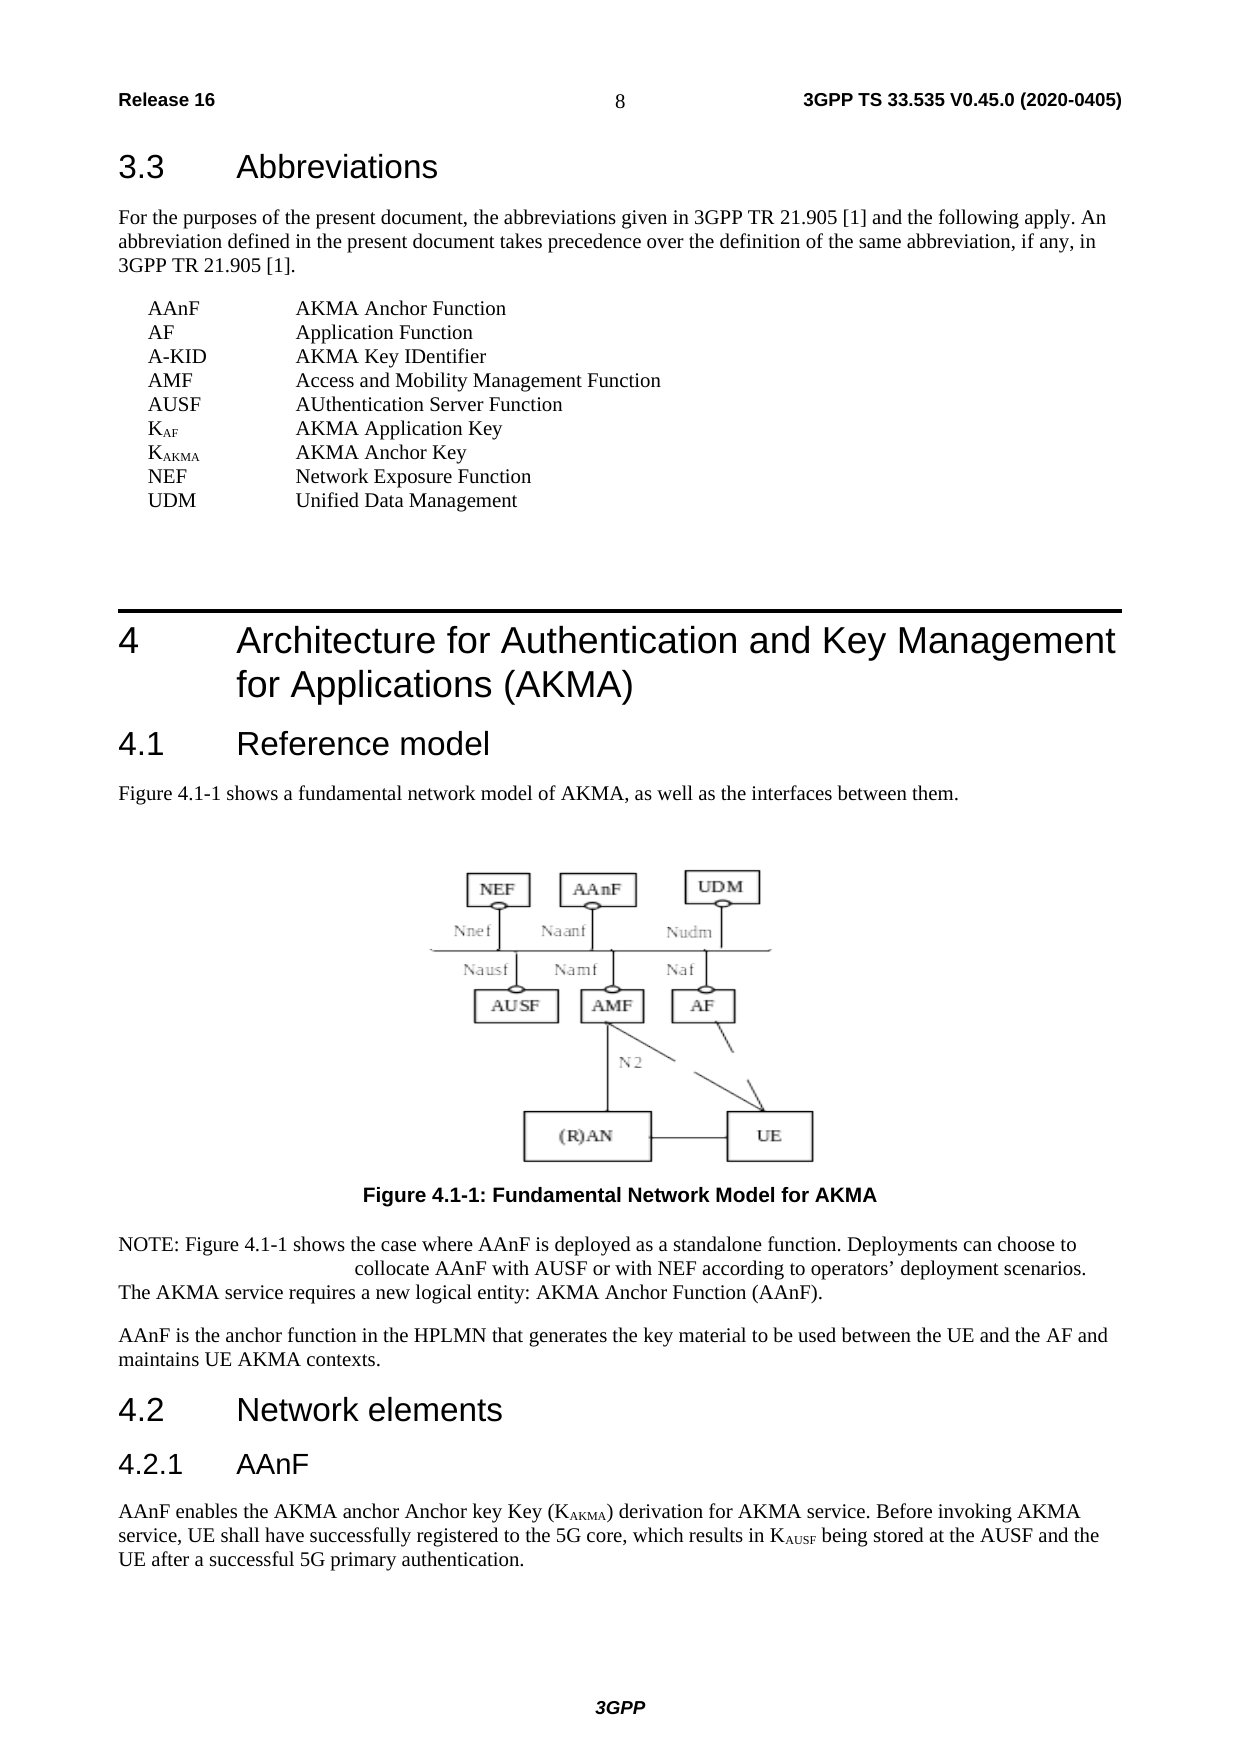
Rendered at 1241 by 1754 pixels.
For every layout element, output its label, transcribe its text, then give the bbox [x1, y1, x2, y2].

text Figure 4.1-1 shows a fundamental network model of AKMA, as well as the interfaces between them. [118, 781, 1122, 805]
text A-KID AKMA Key IDentifier [148, 344, 1122, 368]
text AAnF enables the AKMA (KAKMA) derivation for AKMA service. Before invoking AKMA service, UE shall have successfully registered to the 5G core, which results in KAUSF being stored at the AUSF and the UE after a successful 5G primary authentication. [118, 1499, 1122, 1571]
text UDM Unified Data Management [148, 488, 1122, 512]
text AAnF AKMA Anchor Function [148, 296, 1122, 320]
text NEF Network Exposure Function [148, 464, 1122, 488]
text AF Application Function [148, 320, 1122, 344]
subtitle 4.2.1 AAnF [118, 1447, 1122, 1480]
subtitle 3.3 Abbreviations [118, 147, 1122, 186]
subtitle 4.1 Reference model [118, 724, 1122, 762]
text AUSF AUthentication Server Function [148, 392, 1122, 416]
text For the purposes of the present document, the abbreviations given in 3GPP TR 21.905 [1] and the following apply. An abbreviation defined in the present document takes precedence over the definition of the same abbreviation, if any, in 3GPP TR 21.905 [1]. [118, 205, 1122, 277]
text NOTE: Figure 4.1-1 shows the case where AAnF is deployed as a standalone function. Deployments can choose to collocate AAnF with AUSF or with NEF according to operators’ deployment scenarios. [118, 1232, 1122, 1280]
text AMF Access and Mobility Management Function [148, 368, 1122, 392]
subtitle 4.2 Network elements [118, 1389, 1122, 1428]
text AAnF is the anchor function in the HPLMN that generates the key material to be used between the UE and the AF and maintains UE AKMA contexts. [118, 1323, 1122, 1371]
text Figure 4.1-1: Fundamental Network Model for AKMA [118, 1183, 1122, 1207]
subtitle 4 Architecture for Authentication and Key Management for Applications (AKMA) [118, 613, 1122, 705]
text The AKMA service requires a new logical entity: AKMA Anchor Function (AAnF). [118, 1280, 1122, 1304]
